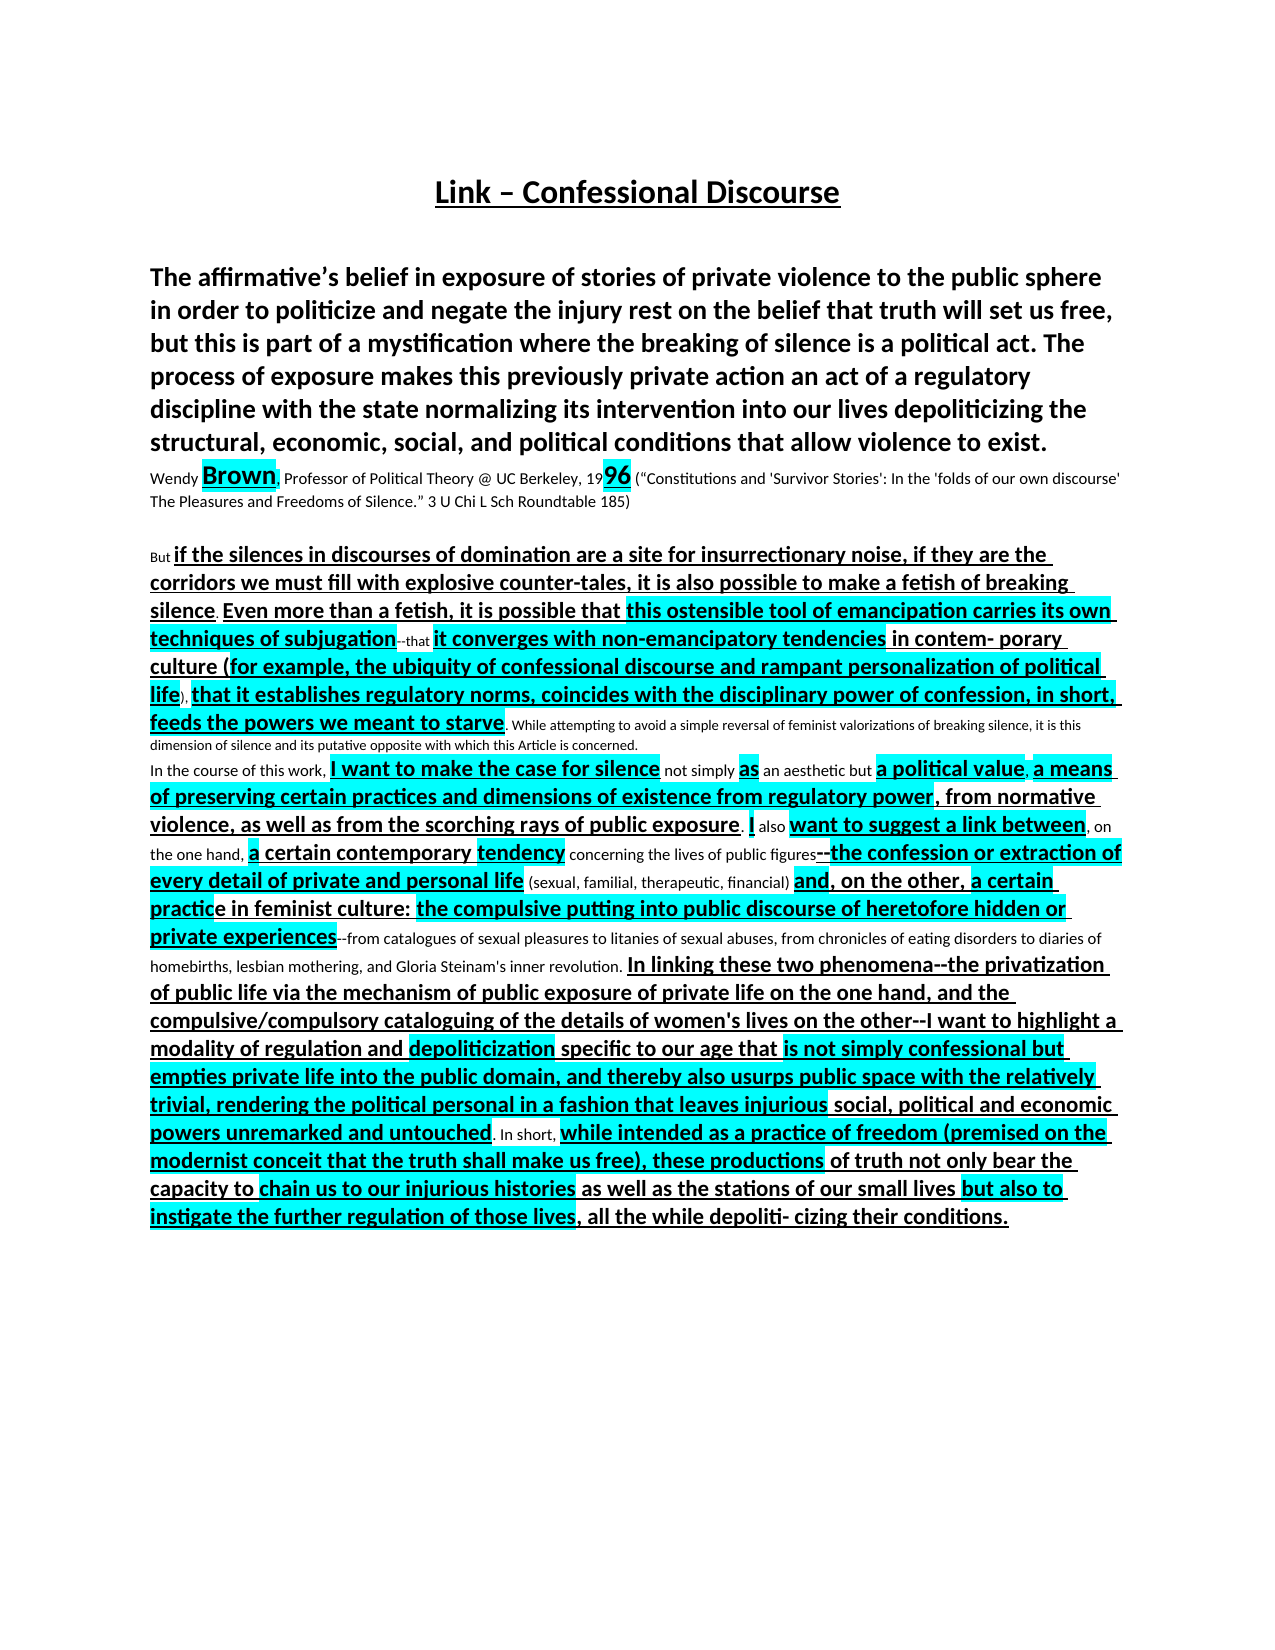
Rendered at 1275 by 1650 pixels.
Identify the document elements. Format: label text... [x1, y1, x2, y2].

text Wendy Brown, Professor of Political Theory @ UC Berkeley, 1996 (“Constitutions and 'Survivor Stories': In the 'folds of our own discourse' The Pleasures and Freedoms of Silence.” 3 U Chi L Sch Roundtable 185) [150, 458, 1125, 512]
subtitle Link – Confessional Discourse [150, 171, 1125, 212]
text But if the silences in discourses of domination are a site for insurrectionary noise, if they are the corridors we must fill with explosive counter-tales, it is also possible to make a fetish of breaking silence. Even more than a fetish, it is possible that this ostensible tool of emancipation carries its own techniques of subjugation--that it converges with non-emancipatory tendencies in contem- porary culture (for example, the ubiquity of confessional discourse and rampant personalization of political life), that it establishes regulatory norms, coincides with the disciplinary power of confession, in short, feeds the powers we meant to starve. While attempting to avoid a simple reversal of feminist valorizations of breaking silence, it is this dimension of silence and its putative opposite with which this Article is concerned. [150, 540, 1125, 754]
text In the course of this work, I want to make the case for silence not simply as an aesthetic but a political value, a means of preserving certain practices and dimensions of existence from regulatory power, from normative violence, as well as from the scorching rays of public exposure. I also want to suggest a link between, on the one hand, a certain contemporary tendency concerning the lives of public figures--the confession or extraction of every detail of private and personal life (sexual, familial, therapeutic, financial) and, on the other, a certain practice in feminist culture: the compulsive putting into public discourse of heretofore hidden or private experiences--from catalogues of sexual pleasures to litanies of sexual abuses, from chronicles of eating disorders to diaries of homebirths, lesbian mothering, and Gloria Steinam's inner revolution. In linking these two phenomena--the privatization of public life via the mechanism of public exposure of private life on the one hand, and the compulsive/compulsory cataloguing of the details of women's lives on the other--I want to highlight a modality of regulation and depoliticization specific to our age that is not simply confessional but empties private life into the public domain, and thereby also usurps public space with the relatively trivial, rendering the political personal in a fashion that leaves injurious social, political and economic powers unremarked and untouched. In short, while intended as a practice of freedom (premised on the modernist conceit that the truth shall make us free), these productions of truth not only bear the capacity to chain us to our injurious histories as well as the stations of our small lives but also to instigate the further regulation of those lives, all the while depoliti- cizing their conditions. [150, 754, 1125, 1230]
subtitle The affirmative’s belief in exposure of stories of private violence to the public sphere in order to politicize and negate the injury rest on the belief that truth will set us free, but this is part of a mystification where the breaking of silence is a political act. The process of exposure makes this previously private action an act of a regulatory discipline with the state normalizing its intervention into our lives depoliticizing the structural, economic, social, and political conditions that allow violence to exist. [150, 260, 1125, 458]
